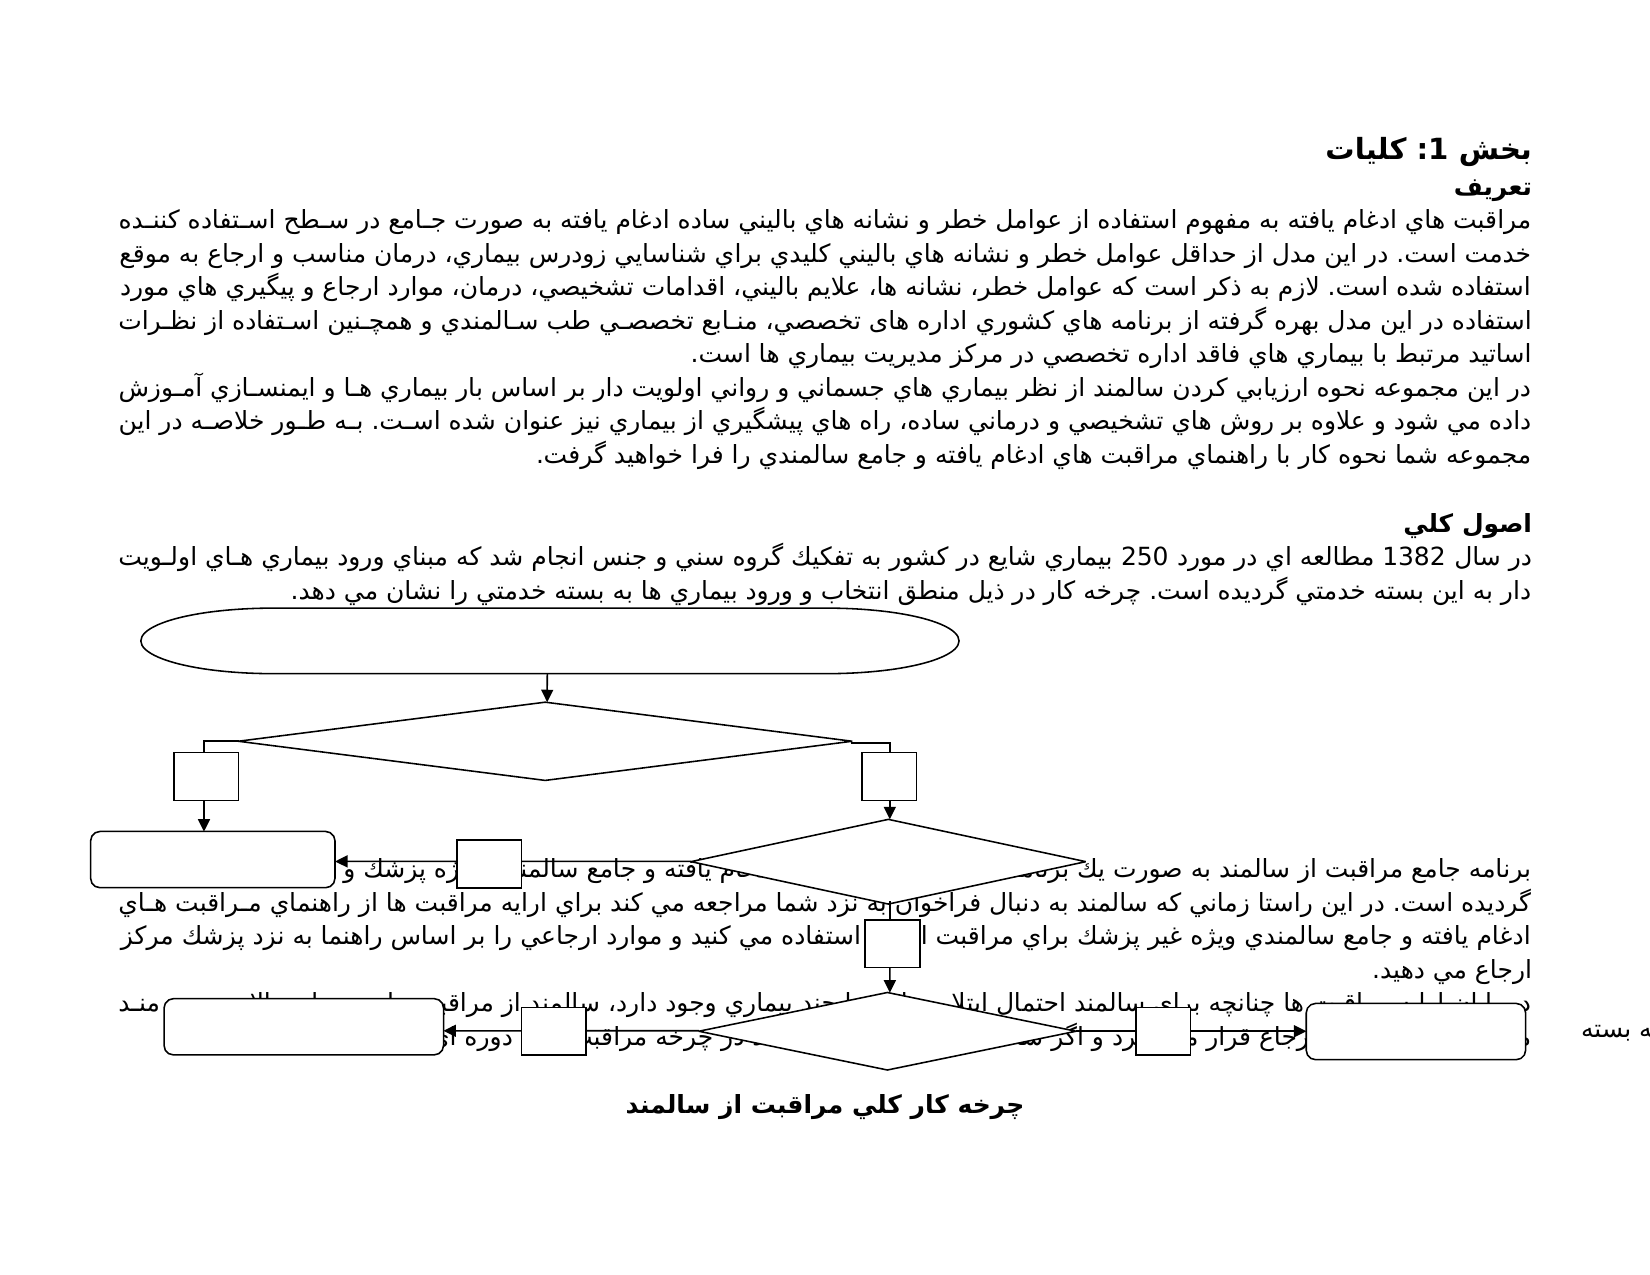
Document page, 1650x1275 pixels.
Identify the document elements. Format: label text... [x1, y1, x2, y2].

text بخش 1: كليات [137, 133, 1532, 167]
text برنامه جامع مراقبت از سالمند به صورت يك برنامه با عنوان مراقبت هاي ادغام يافته و جامع سالمندي ويژه پزشك و غير پزشك طراحي گرديده است. در اين راستا زماني كه سالمند به دنبال فراخوان به نزد شما مراجعه مي كند براي ارايه مراقبت ها از راهنماي مراقبت هاي ادغام يافته و جامع سالمندي ويژه غير پزشك براي مراقبت از وي استفاده مي كنيد و موارد ارجاعي را بر اساس راهنما به نزد پزشك مركز ارجاع مي دهيد. [118, 863, 889, 984]
text در اين مجموعه نحوه ارزيابي كردن سالمند از نظر بيماري هاي جسماني و رواني اولويت دار بر اساس بار بيماري ها و ايمنسازي آموزش داده مي شود و علاوه بر روش هاي تشخيصي و درماني ساده، راه هاي پيشگيري از بيماري نيز عنوان شده است. به طور خلاصه در اين مجموعه شما نحوه كار با راهنماي مراقبت هاي ادغام يافته و جامع سالمندي را فرا خواهيد گرفت. [118, 373, 1532, 469]
text تعريف [118, 172, 1532, 201]
text در پايان ارايه مراقبت ها چنانچه براي سالمند احتمال ابتلا به يك و يا چند بيماري وجود دارد، سالمند از مراقبت هاي سطح بالاتر بهره مند مي گردد و در چرخه ارجاع قرار مي گيرد و اگر سالمند مبتلا به بيماري نباشد در چرخه مراقبت هاي دوره اي قرار مي گيرد. [118, 988, 888, 1051]
text در پايان ارايه مراقبت ها چنانچه براي سالمند احتمال ابتلا به يك و يا چند بيماري وجود دارد، سالمند از مراقبت هاي سطح بالاتر بهره مند مي گردد و در چرخه ارجاع قرار مي گيرد و اگر سالمند مبتلا به بيماري نباشد در چرخه مراقبت هاي دوره اي قرار مي گيرد. [891, 988, 1532, 1051]
text چرخه كار كلي مراقبت از سالمند [118, 1091, 1532, 1120]
text مراقبت هاي ادغام يافته به مفهوم استفاده از عوامل خطر و نشانه هاي باليني ساده ادغام يافته به صورت جامع در سطح استفاده كننده خدمت است. در اين مدل از حداقل عوامل خطر و نشانه هاي باليني كليدي براي شناسايي زودرس بيماري، درمان مناسب و ارجاع به موقع استفاده شده است. لازم به ذكر است كه عوامل خطر، نشانه ها، علايم باليني، اقدامات تشخيصي، درمان، موارد ارجاع و پيگيري هاي مورد استفاده در اين مدل بهره گرفته از برنامه هاي كشوري اداره های تخصصي، منابع تخصصي طب سالمندي و همچنين استفاده از نظرات اساتيد مرتبط با بيماري هاي فاقد اداره تخصصي در مركز مديريت بيماري ها است. [118, 205, 1532, 369]
text در سال 1382 مطالعه اي در مورد 250 بيماري شايع در كشور به تفكيك گروه سني و جنس انجام شد كه مبناي ورود بيماري هاي اولويت دار به اين بسته خدمتي گرديده است. چرخه كار در ذيل منطق انتخاب و ورود بيماري ها به بسته خدمتي را نشان مي دهد. [118, 542, 1532, 605]
text برنامه جامع مراقبت از سالمند به صورت يك برنامه با عنوان مراقبت هاي ادغام يافته و جامع سالمندي ويژه پزشك و غير پزشك طراحي گرديده است. در اين راستا زماني كه سالمند به دنبال فراخوان به نزد شما مراجعه مي كند براي ارايه مراقبت ها از راهنماي مراقبت هاي ادغام يافته و جامع سالمندي ويژه غير پزشك براي مراقبت از وي استفاده مي كنيد و موارد ارجاعي را بر اساس راهنما به نزد پزشك مركز ارجاع مي دهيد. [891, 854, 1532, 984]
text اصول كلي [118, 509, 1532, 538]
